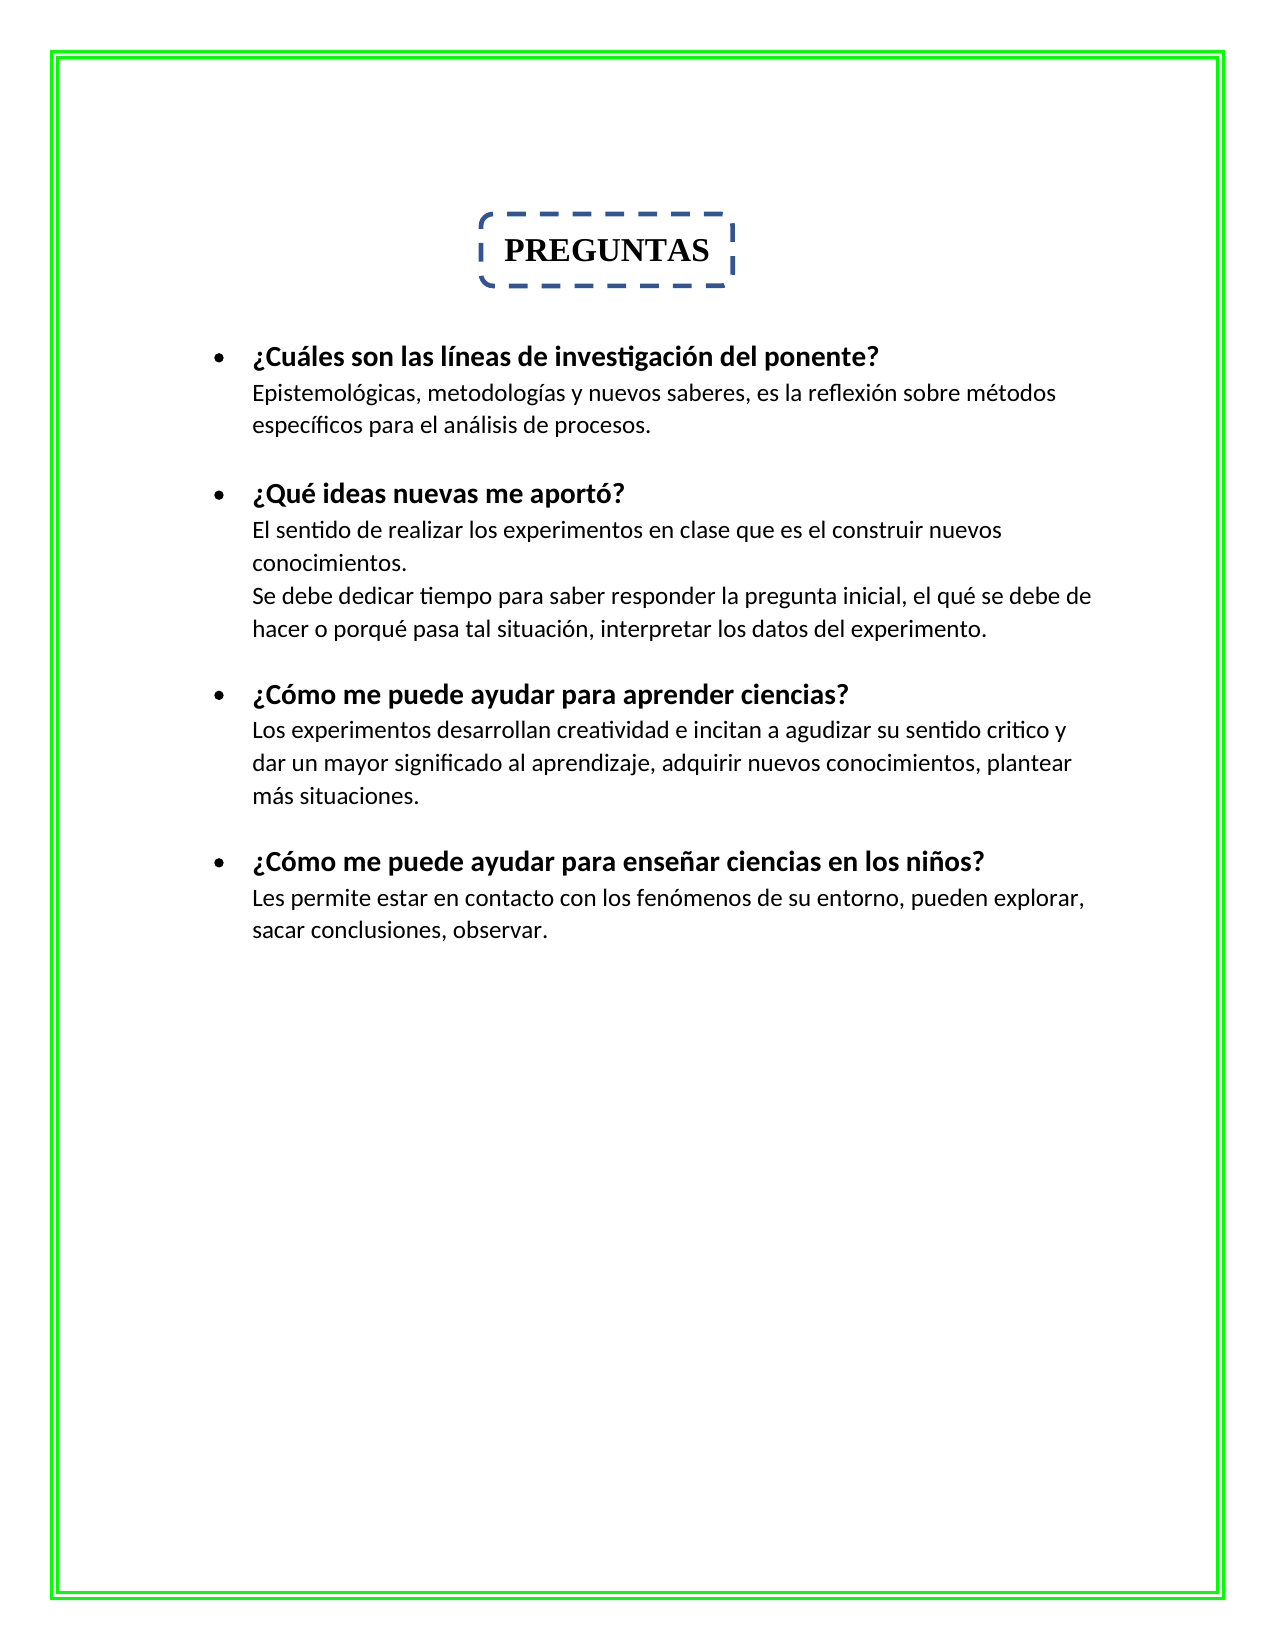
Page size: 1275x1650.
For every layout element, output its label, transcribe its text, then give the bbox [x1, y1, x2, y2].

list ¿Cuáles son las líneas de investigación del ponente? [214, 338, 1098, 374]
list Los experimentos desarrollan creatividad e incitan a agudizar su sentido critico y dar un mayor significado al aprendizaje, adquirir nuevos conocimientos, plantear más situaciones. [252, 714, 1098, 811]
list Epistemológicas, metodologías y nuevos saberes, es la reflexión sobre métodos específicos para el análisis de procesos. [252, 377, 1098, 440]
list ¿Qué ideas nuevas me aportó? [214, 476, 1098, 511]
list Les permite estar en contacto con los fenómenos de su entorno, pueden explorar, sacar conclusiones, observar. [252, 882, 1098, 945]
list ¿Cómo me puede ayudar para aprender ciencias? [214, 676, 1098, 711]
list ¿Cómo me puede ayudar para enseñar ciencias en los niños? [214, 843, 1098, 879]
list El sentido de realizar los experimentos en clase que es el construir nuevos conocimientos. [252, 514, 1098, 577]
list Se debe dedicar tiempo para saber responder la pregunta inicial, el qué se debe de hacer o porqué pasa tal situación, interpretar los datos del experimento. [252, 580, 1098, 643]
